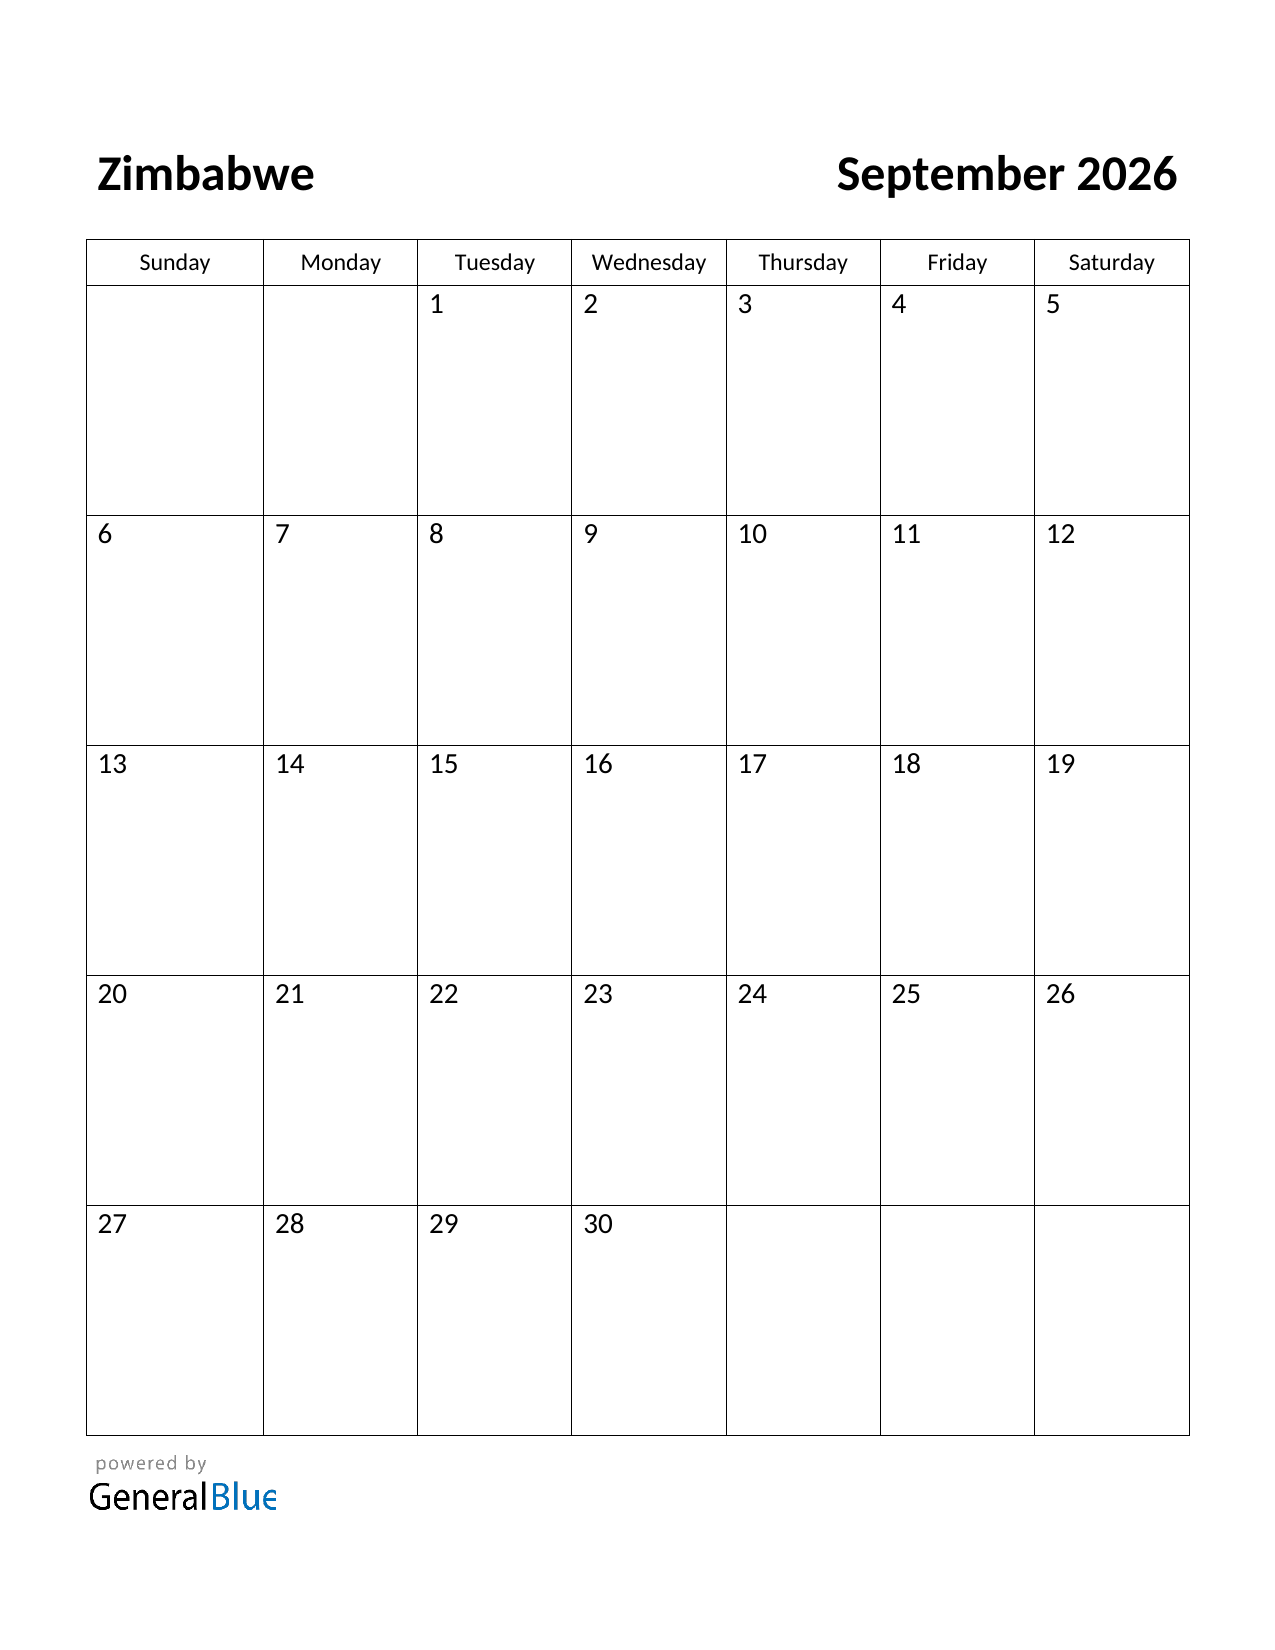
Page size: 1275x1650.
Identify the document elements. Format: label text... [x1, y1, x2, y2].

table_cell [1035, 1008, 1189, 1204]
table_cell 29 [418, 1206, 571, 1238]
table_cell [418, 318, 571, 514]
table_cell [572, 1008, 726, 1204]
table_cell [727, 548, 880, 744]
table_cell [1035, 1206, 1189, 1238]
table_cell 4 [881, 286, 1034, 318]
table_cell [264, 318, 417, 514]
table_cell [87, 1238, 263, 1434]
table_cell [87, 318, 263, 514]
table_cell 3 [727, 286, 880, 318]
table_cell 9 [572, 516, 726, 548]
table_cell [418, 548, 571, 744]
table_cell 23 [572, 976, 726, 1008]
table_cell [881, 1008, 1034, 1204]
table_cell 20 [87, 976, 263, 1008]
table_cell 19 [1035, 746, 1189, 778]
table_cell [572, 548, 726, 744]
table_cell [1035, 1238, 1189, 1434]
table_cell [881, 1206, 1034, 1238]
table_cell 22 [418, 976, 571, 1008]
table_cell 13 [87, 746, 263, 778]
table_cell 10 [727, 516, 880, 548]
table_cell [87, 778, 263, 974]
table_cell 7 [264, 516, 417, 548]
table_cell [1035, 318, 1189, 514]
table_cell 8 [418, 516, 571, 548]
table_cell Monday [264, 240, 417, 284]
table_cell 30 [572, 1206, 726, 1238]
table_cell [1035, 778, 1189, 974]
table_cell 1 [418, 286, 571, 318]
table_cell [572, 1238, 726, 1434]
table_cell [418, 1008, 571, 1204]
table_cell [727, 1238, 880, 1434]
table_cell 25 [881, 976, 1034, 1008]
table_cell 21 [264, 976, 417, 1008]
table_cell 12 [1035, 516, 1189, 548]
table_cell [264, 1008, 417, 1204]
table_cell [881, 1238, 1034, 1434]
table_cell [264, 1238, 417, 1434]
table_cell [87, 286, 263, 318]
picture [88, 1452, 276, 1515]
table_cell [727, 1008, 880, 1204]
table_cell 5 [1035, 286, 1189, 318]
table_cell [727, 778, 880, 974]
table_cell Tuesday [418, 240, 571, 284]
table_cell [87, 548, 263, 744]
table_cell 14 [264, 746, 417, 778]
table_cell 28 [264, 1206, 417, 1238]
table_cell 2 [572, 286, 726, 318]
table_cell [881, 548, 1034, 744]
table_cell 18 [881, 746, 1034, 778]
table_cell 16 [572, 746, 726, 778]
table_cell 15 [418, 746, 571, 778]
table_cell [572, 318, 726, 514]
table_cell 27 [87, 1206, 263, 1238]
table_cell Friday [881, 240, 1034, 284]
table_header September 2026 [572, 105, 1189, 239]
table_cell 11 [881, 516, 1034, 548]
table_cell Thursday [727, 240, 880, 284]
table_cell 6 [87, 516, 263, 548]
table_cell 17 [727, 746, 880, 778]
table_cell [572, 778, 726, 974]
table_cell [418, 778, 571, 974]
table_cell 24 [727, 976, 880, 1008]
table_cell [264, 548, 417, 744]
table_cell [881, 778, 1034, 974]
table_cell Saturday [1035, 240, 1189, 284]
table_cell [1035, 548, 1189, 744]
table_cell [86, 1436, 1189, 1534]
table_header Zimbabwe [86, 105, 572, 239]
table_cell [881, 318, 1034, 514]
table_cell [264, 286, 417, 318]
table_cell Sunday [87, 240, 263, 284]
table_cell [727, 1206, 880, 1238]
table_cell Wednesday [572, 240, 726, 284]
table_cell [264, 778, 417, 974]
table_cell [727, 318, 880, 514]
table_cell [418, 1238, 571, 1434]
table_cell 26 [1035, 976, 1189, 1008]
table_cell [87, 1008, 263, 1204]
